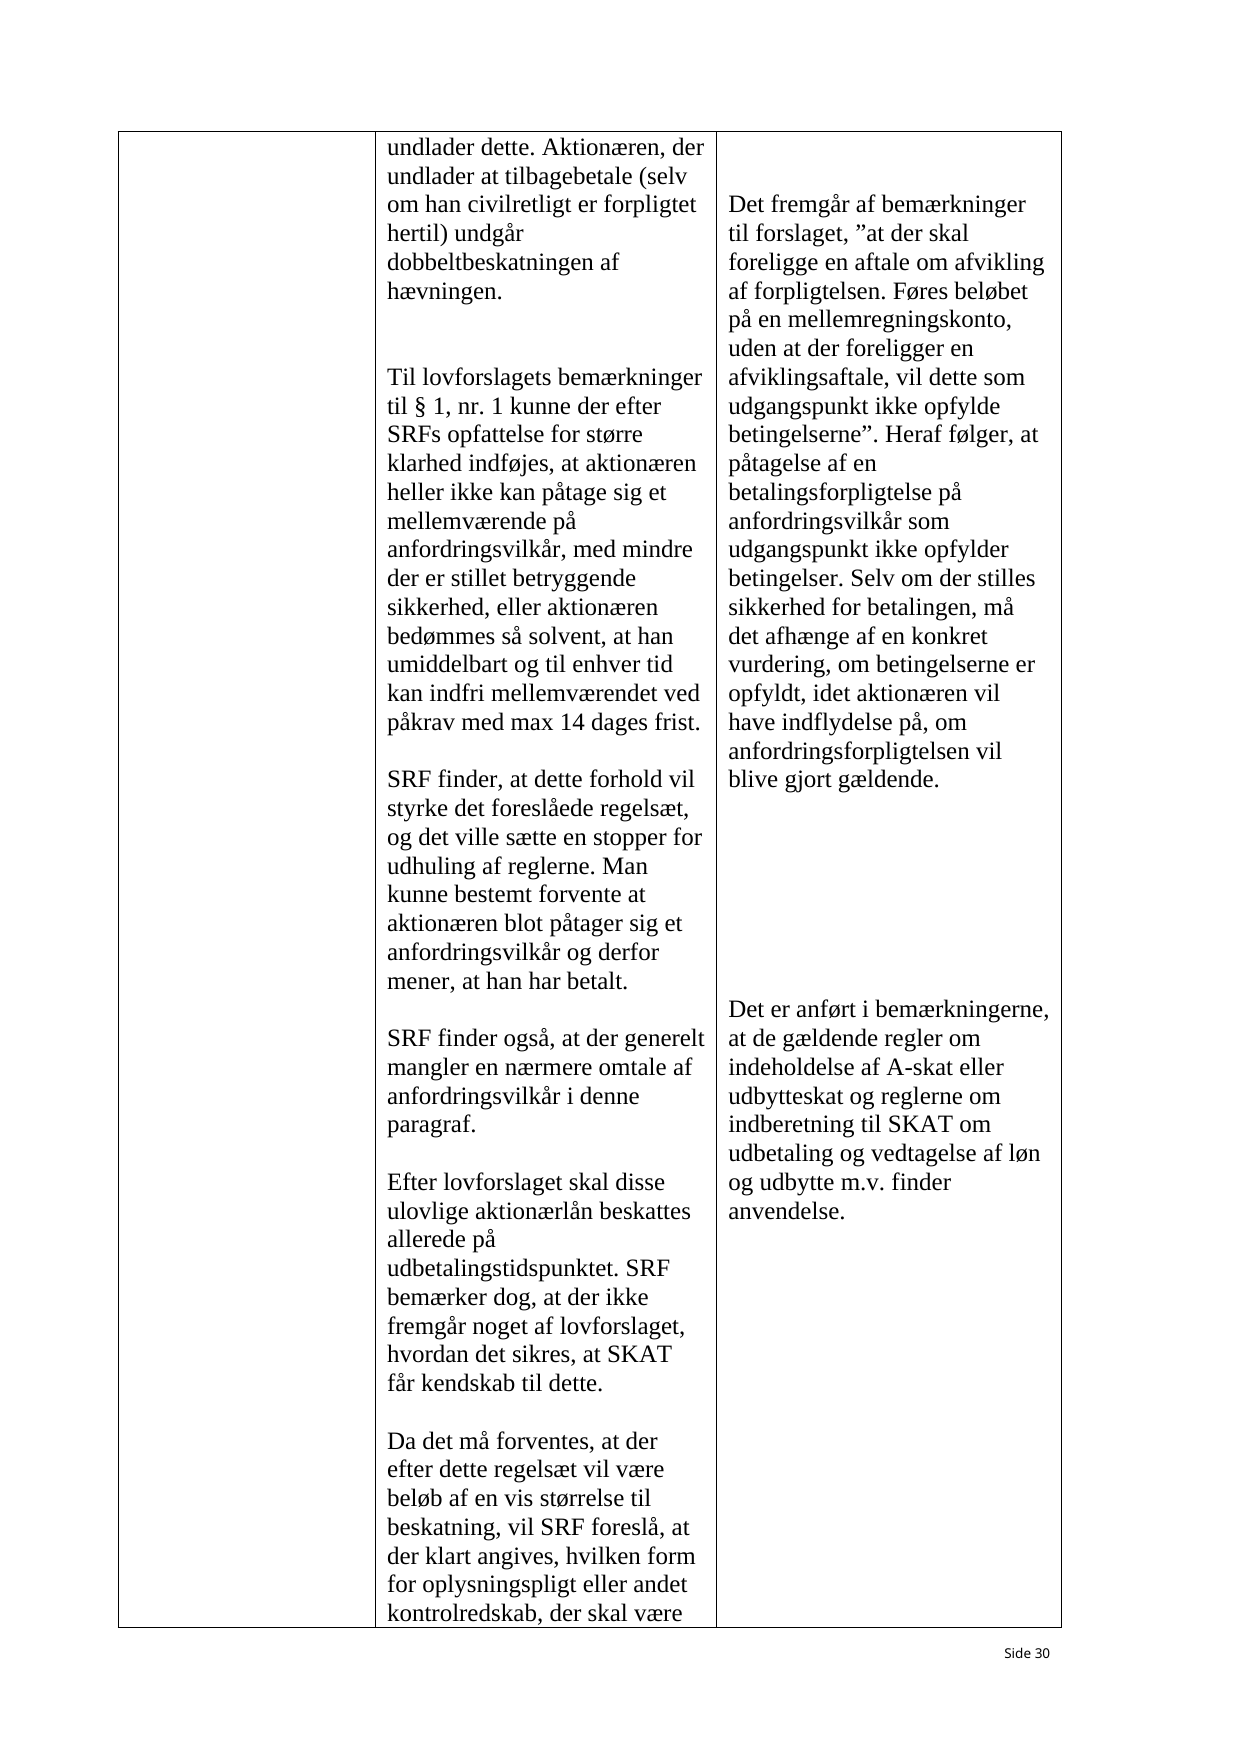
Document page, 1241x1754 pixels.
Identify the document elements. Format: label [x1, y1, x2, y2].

table_cell [119, 132, 375, 1627]
table_cell [717, 132, 1061, 1627]
table_cell [376, 132, 716, 1627]
